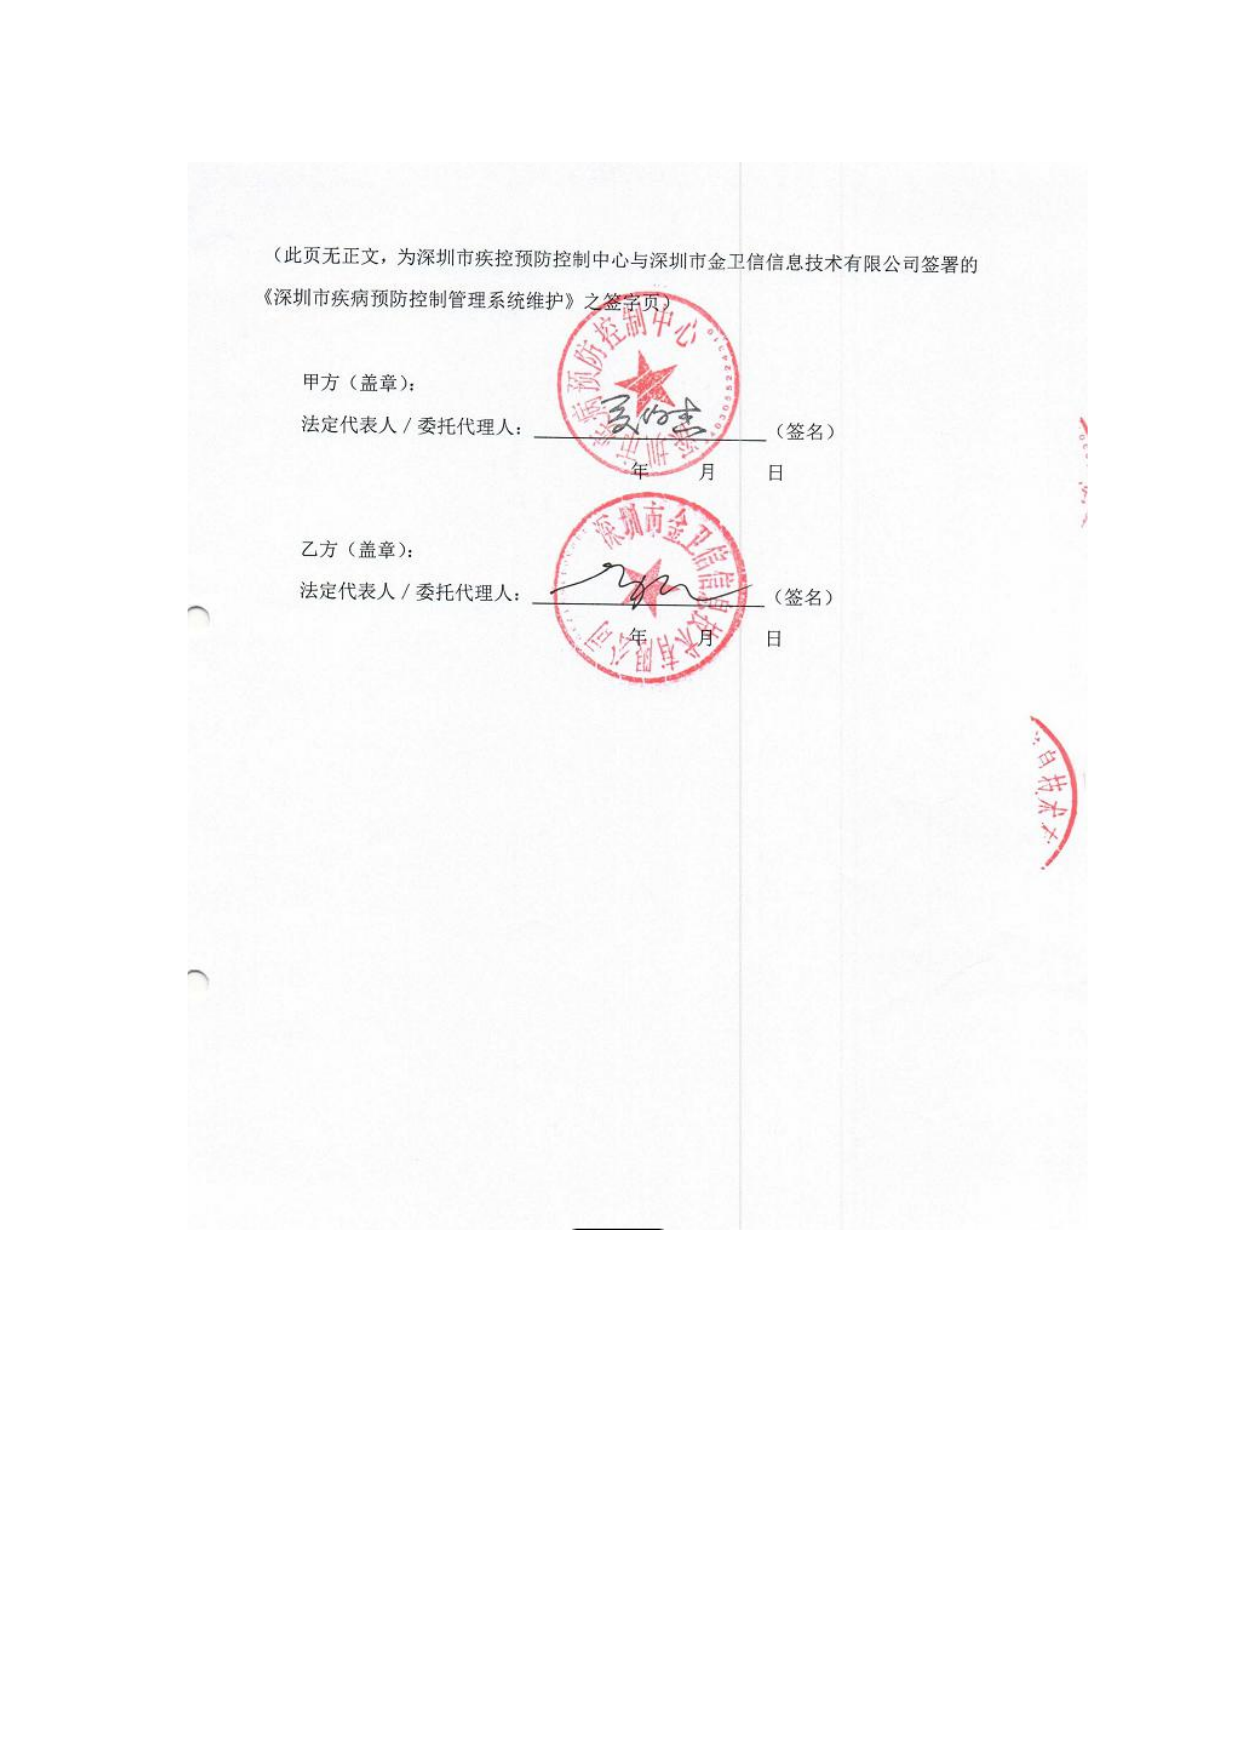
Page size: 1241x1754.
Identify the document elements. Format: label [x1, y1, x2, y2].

picture [187, 162, 1088, 1230]
